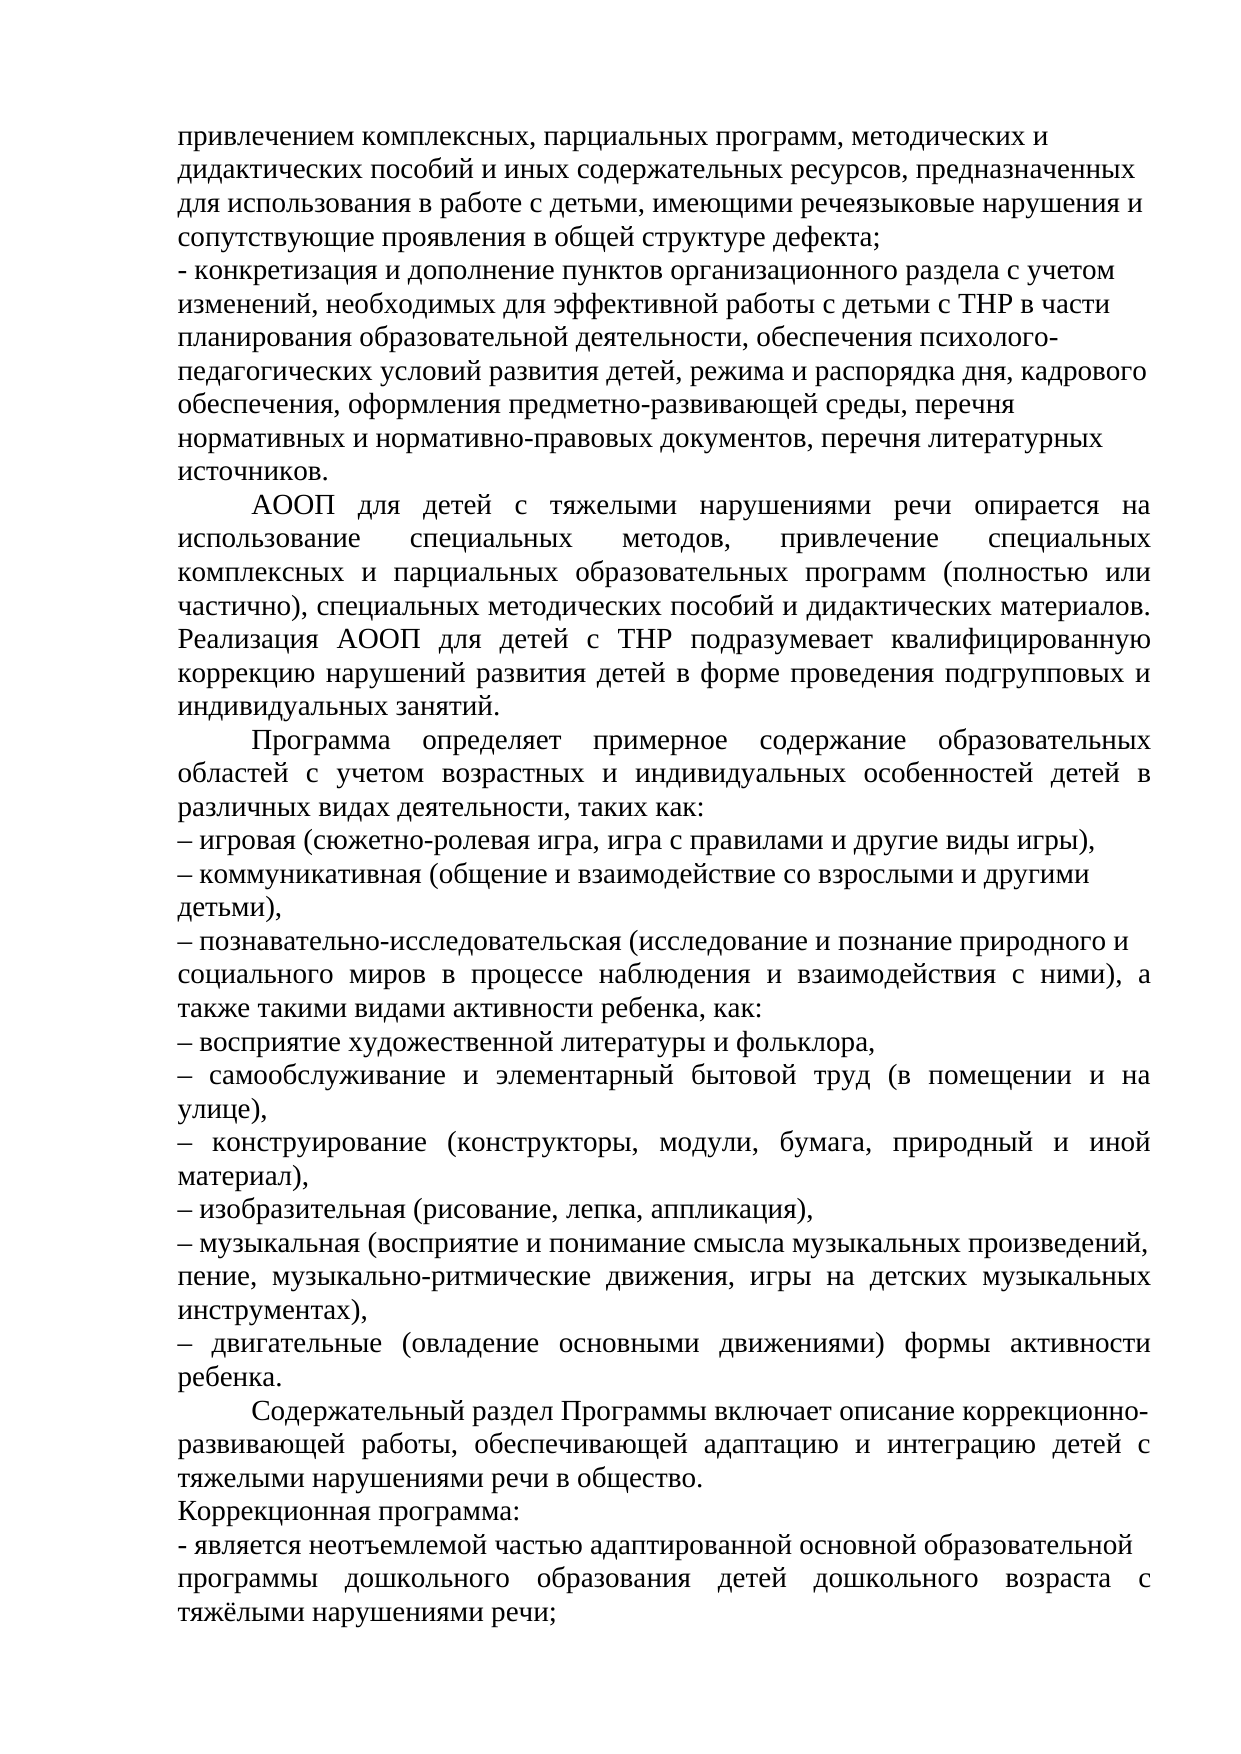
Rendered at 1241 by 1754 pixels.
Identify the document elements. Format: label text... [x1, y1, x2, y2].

text сопутствующие проявления в общей структуре дефекта; [177, 219, 1152, 252]
text Коррекционная программа: [177, 1493, 1152, 1527]
text – изобразительная (рисование, лепка, аппликация), [177, 1191, 1152, 1225]
text – музыкальная (восприятие и понимание смысла музыкальных произведений, [177, 1225, 1152, 1258]
text изменений, необходимых для эффективной работы с детьми с ТНР в части [177, 286, 1152, 319]
text – двигательные (овладение основными движениями) формы активности ребенка. [177, 1326, 1152, 1393]
text привлечением комплексных, парциальных программ, методических и дидактических пособий и иных содержательных ресурсов, предназначенных для использования в работе с детьми, имеющими речеязыковые нарушения и [177, 118, 1152, 219]
text – восприятие художественной литературы и фольклора, [177, 1024, 1152, 1057]
text – самообслуживание и элементарный бытовой труд (в помещении и на улице), [177, 1057, 1152, 1124]
text социального миров в процессе наблюдения и взаимодействия с ними), а также такими видами активности ребенка, как: [177, 957, 1152, 1024]
text – конструирование (конструкторы, модули, бумага, природный и иной материал), [177, 1124, 1152, 1191]
text обеспечения, оформления предметно-развивающей среды, перечня нормативных и нормативно-правовых документов, перечня литературных источников. [177, 386, 1152, 487]
text педагогических условий развития детей, режима и распорядка дня, кадрового [177, 353, 1152, 386]
text - является неотъемлемой частью адаптированной основной образовательной [177, 1527, 1152, 1560]
text – познавательно-исследовательская (исследование и познание природного и [177, 923, 1152, 957]
text детьми), [177, 889, 1152, 923]
text - конкретизация и дополнение пунктов организационного раздела с учетом [177, 252, 1152, 286]
text – игровая (сюжетно-ролевая игра, игра с правилами и другие виды игры), [177, 822, 1152, 856]
text АООП для детей с тяжелыми нарушениями речи опирается на использование специальных методов, привлечение специальных комплексных и парциальных образовательных программ (полностью или частично), специальных методических пособий и дидактических материалов. Реализация АООП для детей с ТНР подразумевает квалифицированную коррекцию нарушений развития детей в форме проведения подгрупповых и индивидуальных занятий. [177, 487, 1152, 722]
text Содержательный раздел Программы включает описание коррекционно- [177, 1393, 1152, 1426]
text – коммуникативная (общение и взаимодействие со взрослыми и другими [177, 856, 1152, 889]
text планирования образовательной деятельности, обеспечения психолого- [177, 319, 1152, 353]
text пение, музыкально-ритмические движения, игры на детских музыкальных инструментах), [177, 1258, 1152, 1326]
text развивающей работы, обеспечивающей адаптацию и интеграцию детей с тяжелыми нарушениями речи в общество. [177, 1426, 1152, 1493]
text программы дошкольного образования детей дошкольного возраста с тяжёлыми нарушениями речи; [177, 1560, 1152, 1627]
text Программа определяет примерное содержание образовательных областей с учетом возрастных и индивидуальных особенностей детей в различных видах деятельности, таких как: [177, 722, 1152, 822]
